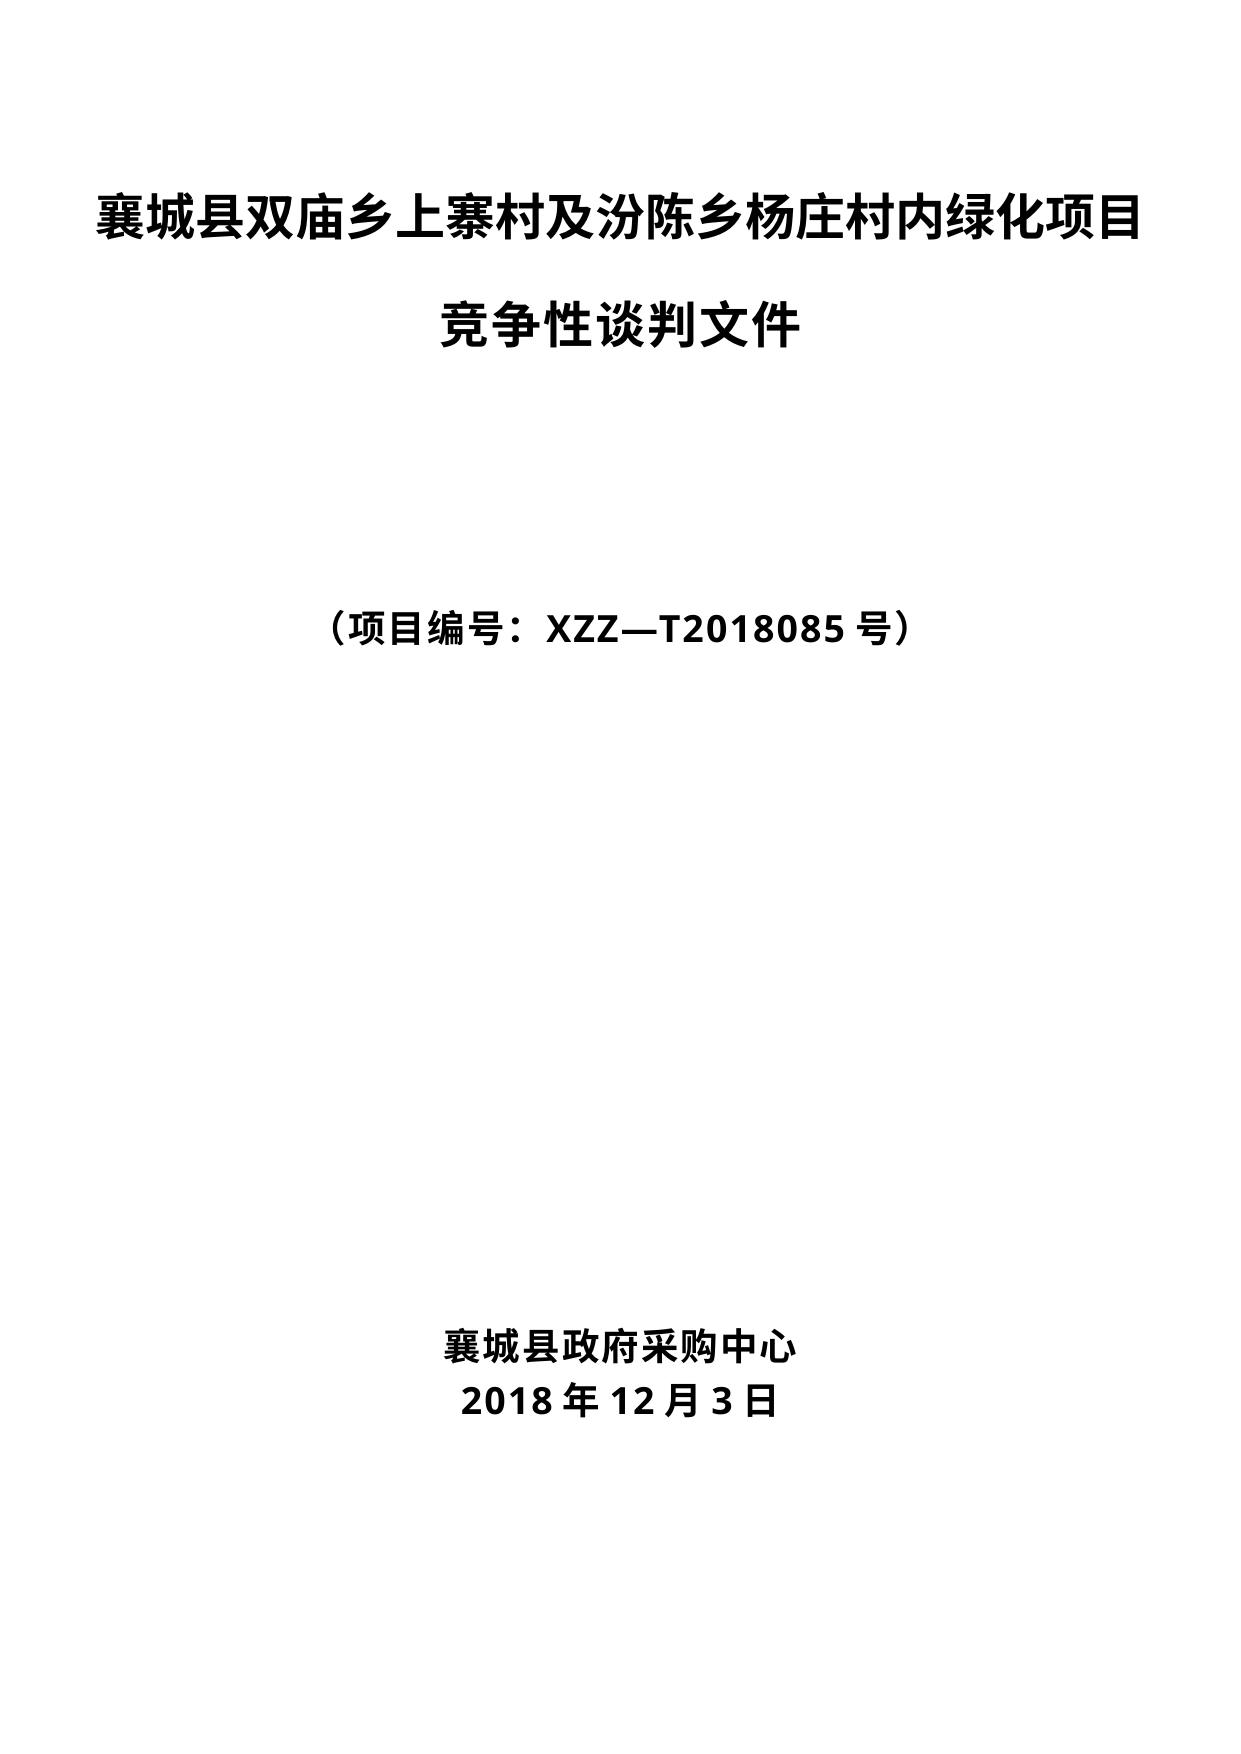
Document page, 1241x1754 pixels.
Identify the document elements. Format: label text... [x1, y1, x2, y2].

text 襄城县双庙乡上寨村及汾陈乡杨庄村内绿化项目竞争性谈判文件 [75, 177, 1165, 358]
text （项目编号：XZZ—T2018085号） [75, 598, 1165, 653]
text 2018年12月3日 [75, 1371, 1165, 1425]
text 襄城县政府采购中心 [75, 1316, 1165, 1371]
